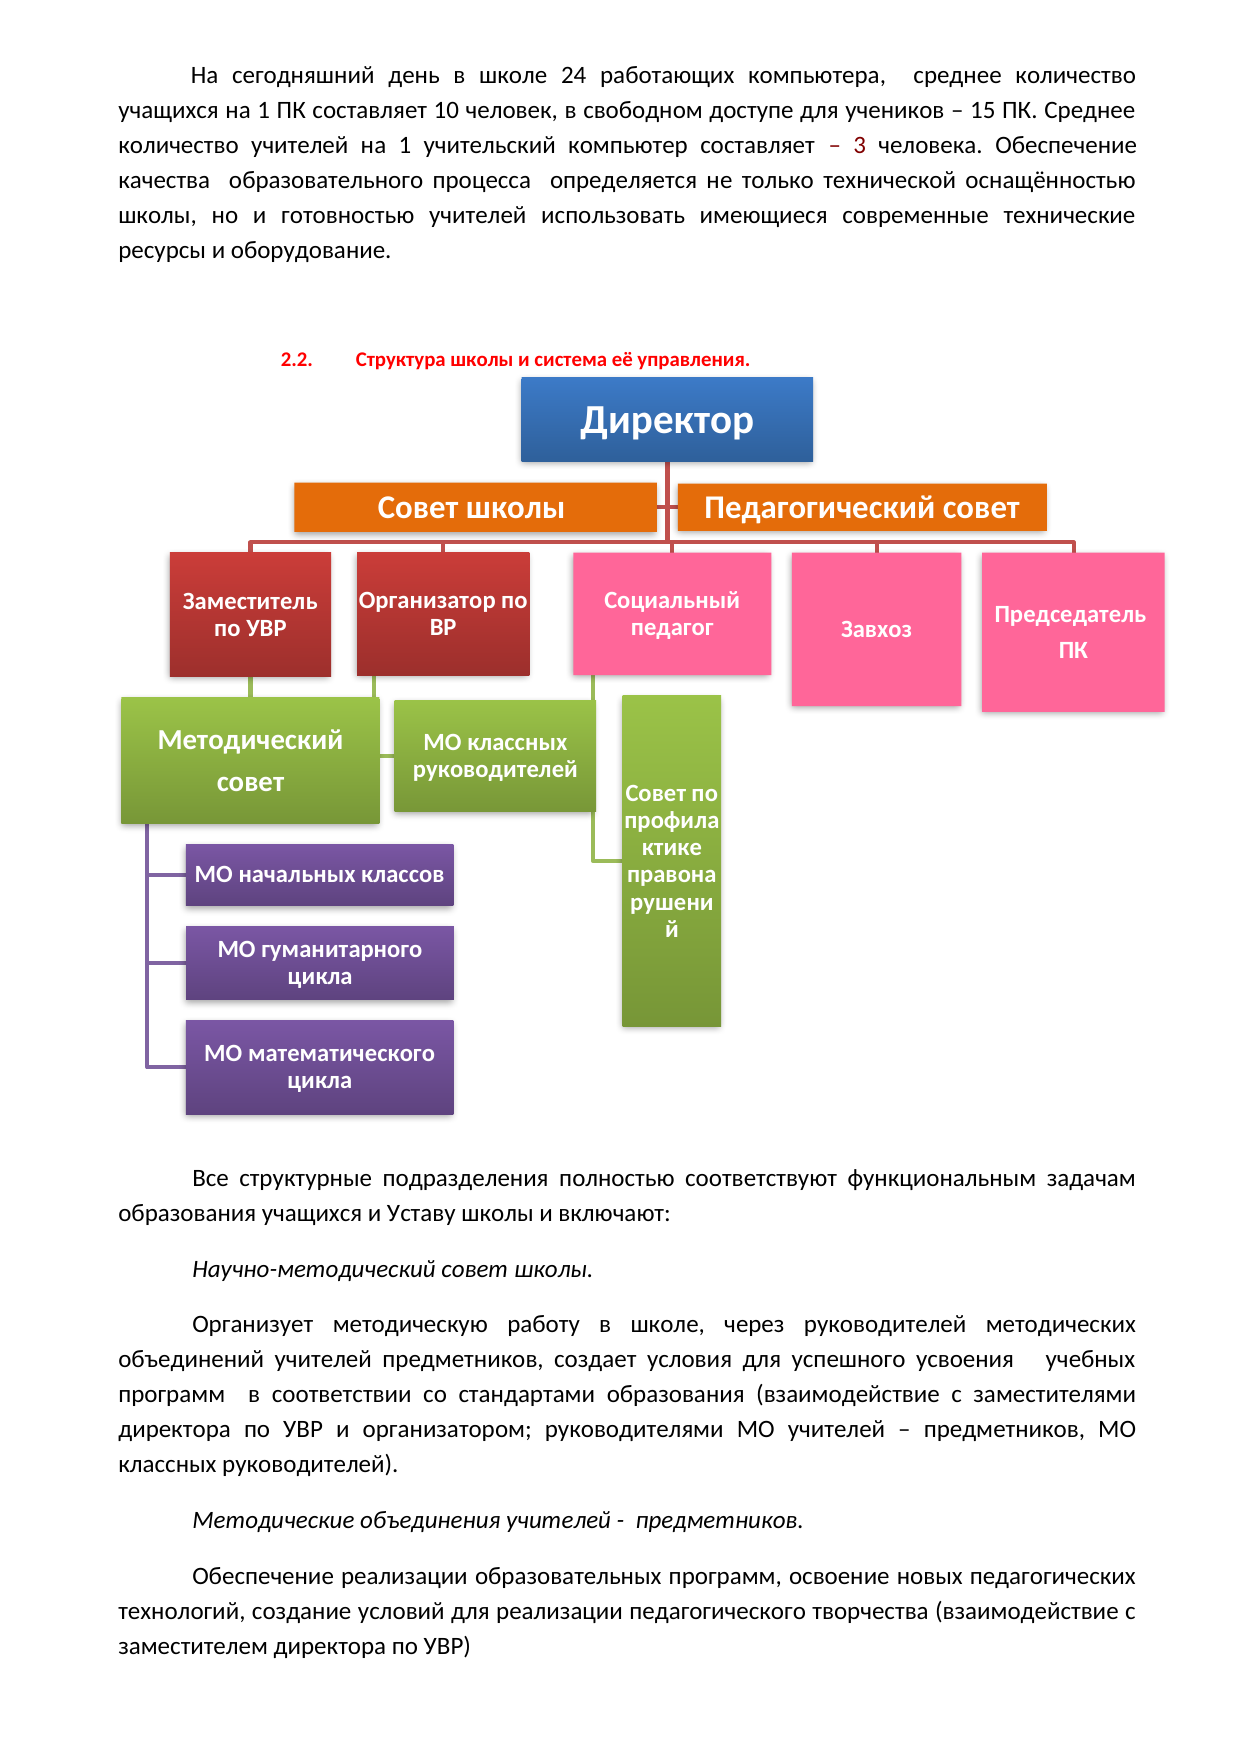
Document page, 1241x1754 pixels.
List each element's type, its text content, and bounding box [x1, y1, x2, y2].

text Организует методическую работу в школе, через руководителей методических объединений учителей предметников, создает условия для успешного усвоения учебных программ в соответствии со стандартами образования (взаимодействие с заместителями директора по УВР и организатором; руководителями МО учителей – предметников, МО классных руководителей). [118, 1308, 1137, 1479]
text Научно-методический совет школы. [118, 1253, 1137, 1283]
text Обеспечение реализации образовательных программ, освоение новых педагогических технологий, создание условий для реализации педагогического творчества (взаимодействие с заместителем директора по УВР) [118, 1560, 1137, 1661]
text Все структурные подразделения полностью соответствуют функциональным задачам образования учащихся и Уставу школы и включают: [118, 1162, 1137, 1227]
text Методические объединения учителей - предметников. [118, 1504, 1137, 1535]
text На сегодняшний день в школе 24 работающих компьютера, среднее количество учащихся на 1 ПК составляет 10 человек, в свободном доступе для учеников – 15 ПК. Среднее количество учителей на 1 учительский компьютер составляет – 3 человека. Обеспечение качества образовательного процесса определяется не только технической оснащённостью школы, но и готовностью учителей использовать имеющиеся современные технические ресурсы и оборудование. [118, 59, 1137, 264]
list Структура школы и система её управления. [281, 346, 1137, 371]
